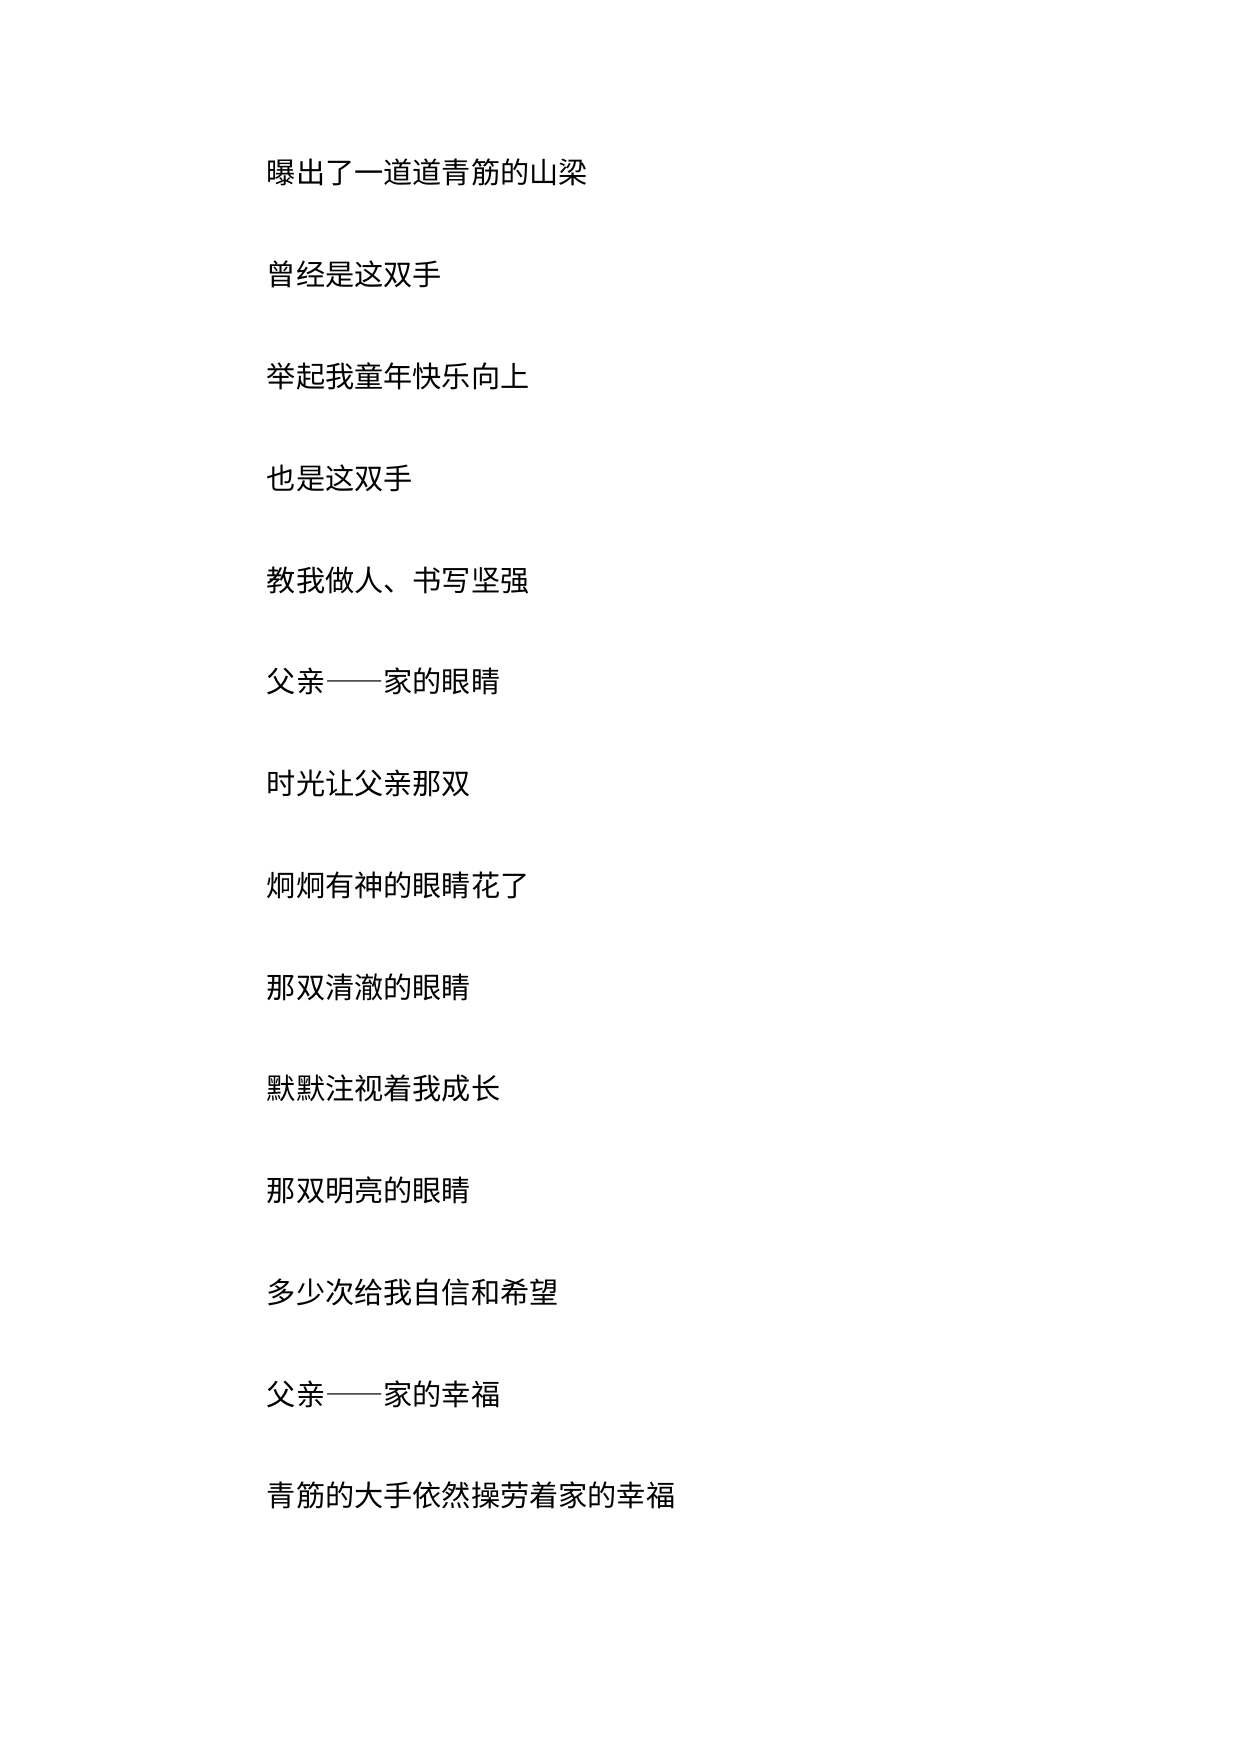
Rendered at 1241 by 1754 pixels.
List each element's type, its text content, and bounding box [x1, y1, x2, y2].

text 举起我童年快乐向上 [150, 353, 1090, 396]
text 也是这双手 [150, 455, 1090, 498]
text 那双清澈的眼睛 [150, 964, 1090, 1006]
text 青筋的大手依然操劳着家的幸福 [150, 1473, 1090, 1515]
text 曝出了一道道青筋的山梁 [150, 150, 1090, 192]
text 父亲——家的眼睛 [150, 659, 1090, 701]
text 炯炯有神的眼睛花了 [150, 862, 1090, 905]
text 曾经是这双手 [150, 252, 1090, 294]
text 默默注视着我成长 [150, 1066, 1090, 1108]
text 教我做人、书写坚强 [150, 557, 1090, 599]
text 时光让父亲那双 [150, 761, 1090, 803]
text 多少次给我自信和希望 [150, 1269, 1090, 1312]
text 父亲——家的幸福 [150, 1371, 1090, 1413]
text 那双明亮的眼睛 [150, 1168, 1090, 1210]
